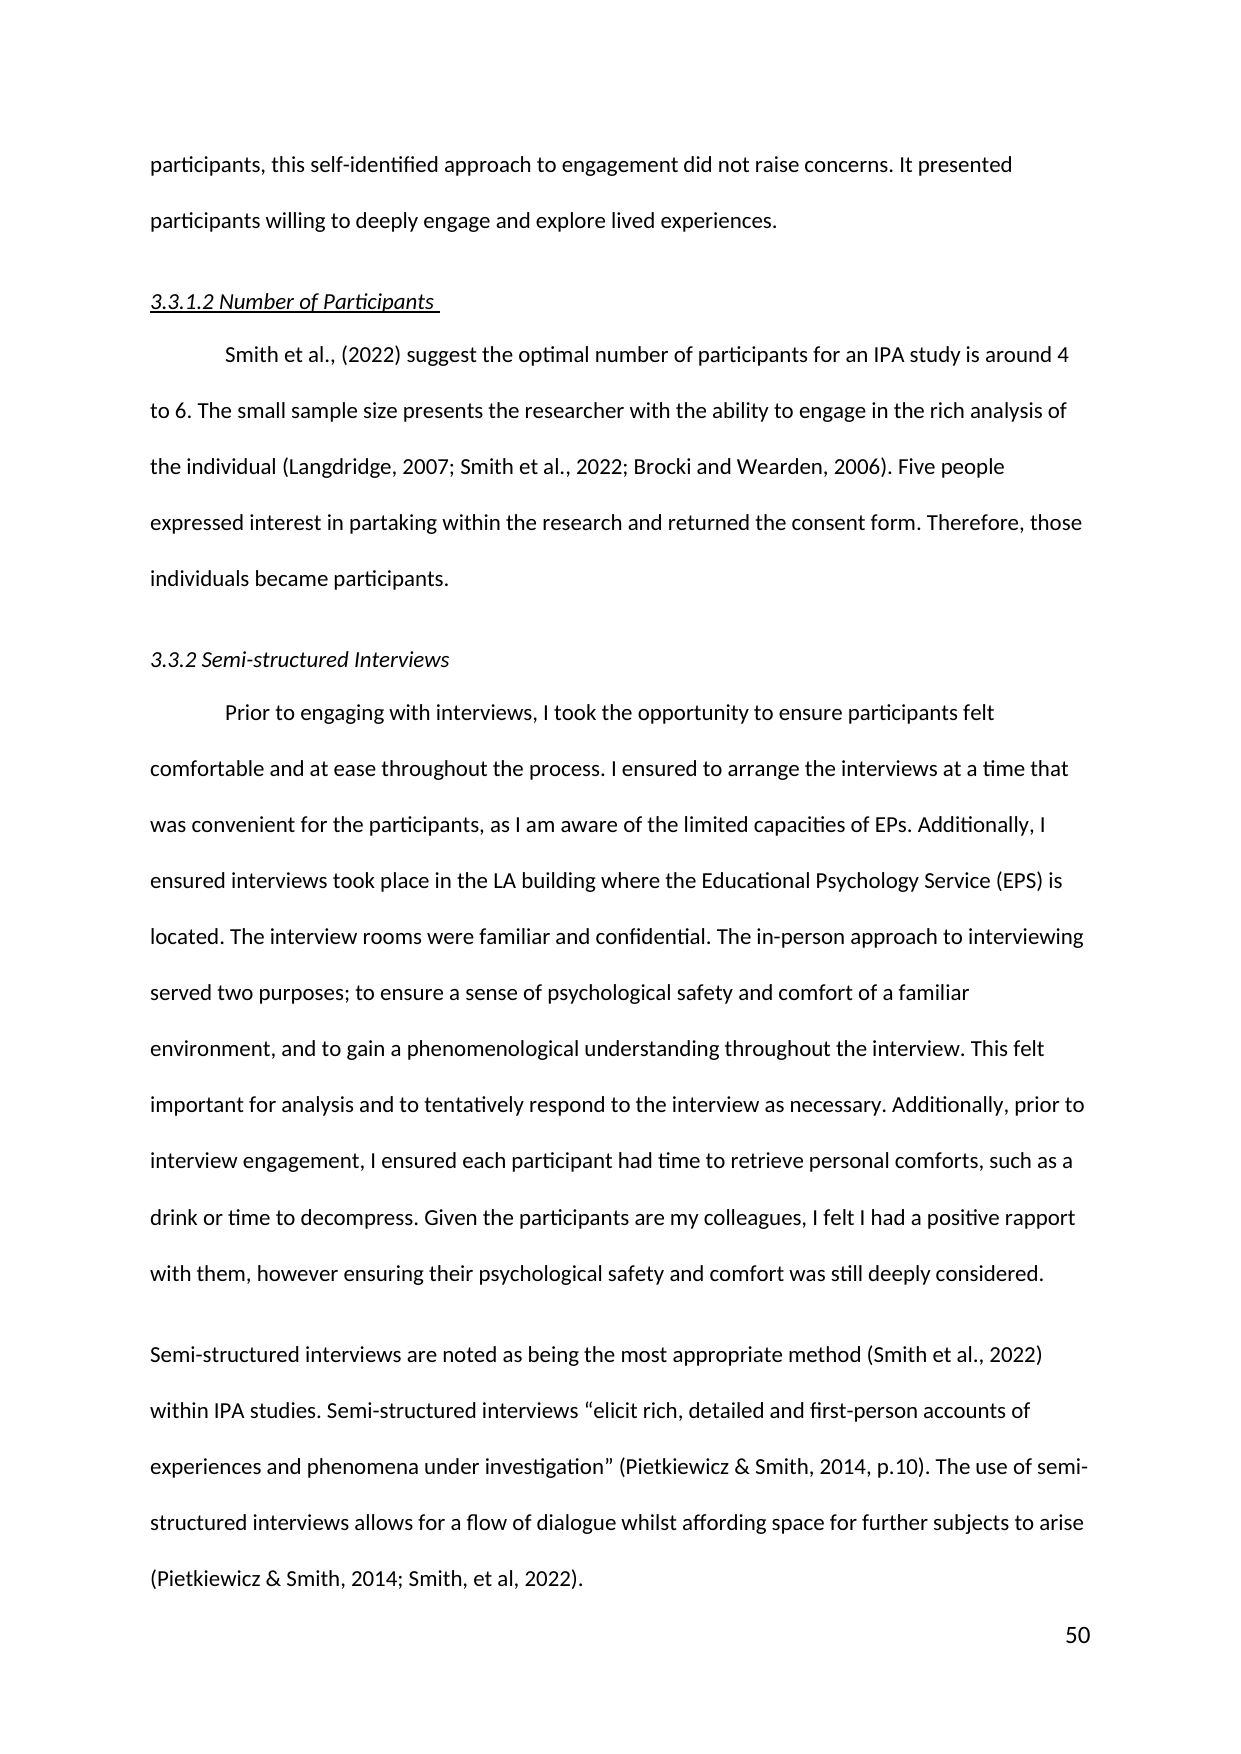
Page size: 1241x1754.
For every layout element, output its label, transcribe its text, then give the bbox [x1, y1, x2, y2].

subtitle 3.3.1.2 Number of Participants [150, 287, 1090, 315]
text Smith et al., (2022) suggest the optimal number of participants for an IPA study is around 4 to 6. The small sample size presents the researcher with the ability to engage in the rich analysis of the individual (Langdridge, 2007; Smith et al., 2022; Brocki and Wearden, 2006). Five people expressed interest in partaking within the research and returned the consent form. Therefore, those individuals became participants. [150, 340, 1090, 592]
text Prior to engaging with interviews, I took the opportunity to ensure participants felt comfortable and at ease throughout the process. I ensured to arrange the interviews at a time that was convenient for the participants, as I am aware of the limited capacities of EPs. Additionally, I ensured interviews took place in the LA building where the Educational Psychology Service (EPS) is located. The interview rooms were familiar and confidential. The in-person approach to interviewing served two purposes; to ensure a sense of psychological safety and comfort of a familiar environment, and to gain a phenomenological understanding throughout the interview. This felt important for analysis and to tentatively respond to the interview as necessary. Additionally, prior to interview engagement, I ensured each participant had time to retrieve personal comforts, such as a drink or time to decompress. Given the participants are my colleagues, I felt I had a positive rapport with them, however ensuring their psychological safety and comfort was still deeply considered. [150, 698, 1090, 1287]
subtitle 3.3.2 Semi-structured Interviews [150, 645, 1090, 673]
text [150, 150, 1090, 234]
text Semi-structured interviews are noted as being the most appropriate method (Smith et al., 2022) within IPA studies. Semi-structured interviews “elicit rich, detailed and first-person accounts of experiences and phenomena under investigation” (Pietkiewicz & Smith, 2014, p.10). The use of semi-structured interviews allows for a flow of dialogue whilst affording space for further subjects to arise (Pietkiewicz & Smith, 2014; Smith, et al, 2022). [150, 1340, 1090, 1592]
